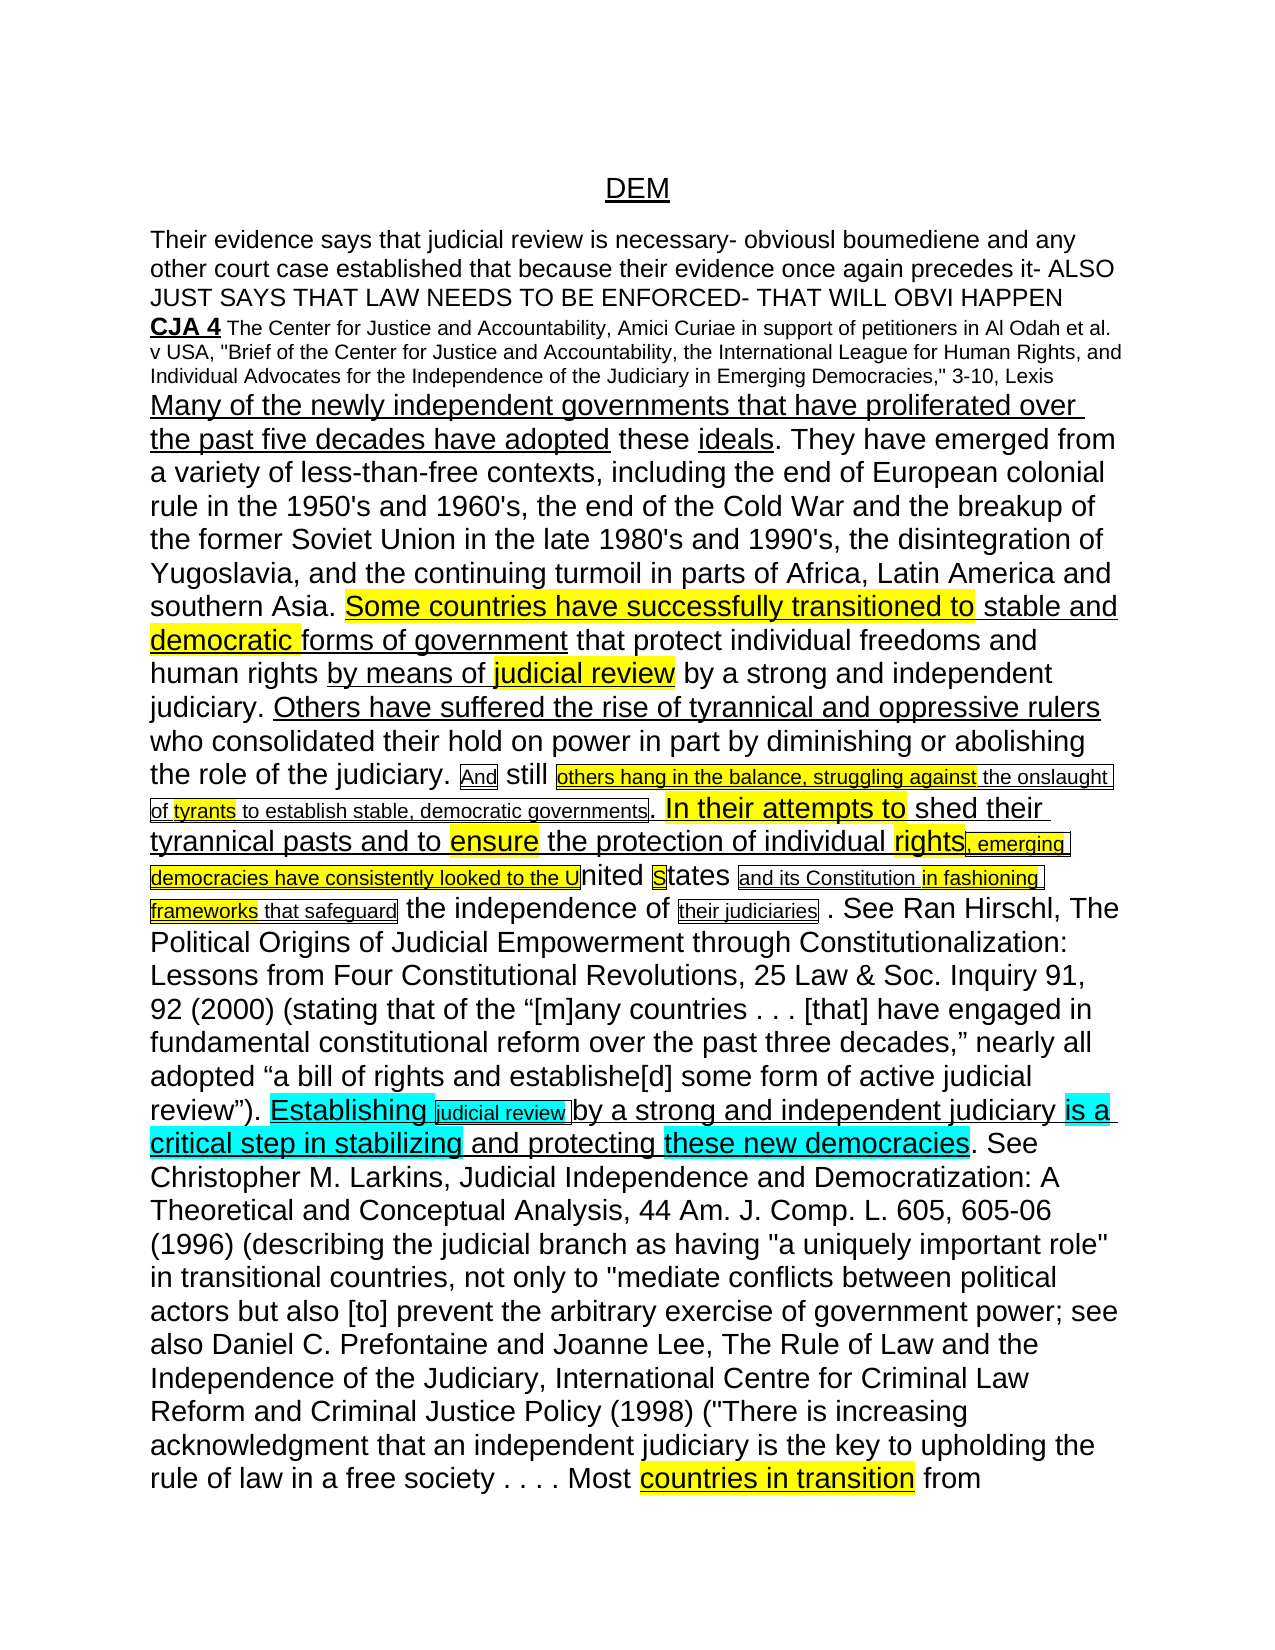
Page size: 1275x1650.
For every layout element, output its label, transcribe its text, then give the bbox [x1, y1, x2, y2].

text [150, 388, 1125, 1495]
text CJA 4 The Center for Justice and Accountability, Amici Curiae in support of petitioners in Al Odah et al. v USA, "Brief of the Center for Justice and Accountability, the International League for Human Rights, and Individual Advocates for the Independence of the Judiciary in Emerging Democracies," 3-10, Lexis [150, 311, 1125, 388]
subtitle DEM [150, 171, 1125, 204]
subtitle Their evidence says that judicial review is necessary- obviousl boumediene and any other court case established that because their evidence once again precedes it- ALSO JUST SAYS THAT LAW NEEDS TO BE ENFORCED- THAT WILL OBVI HAPPEN [150, 225, 1125, 311]
